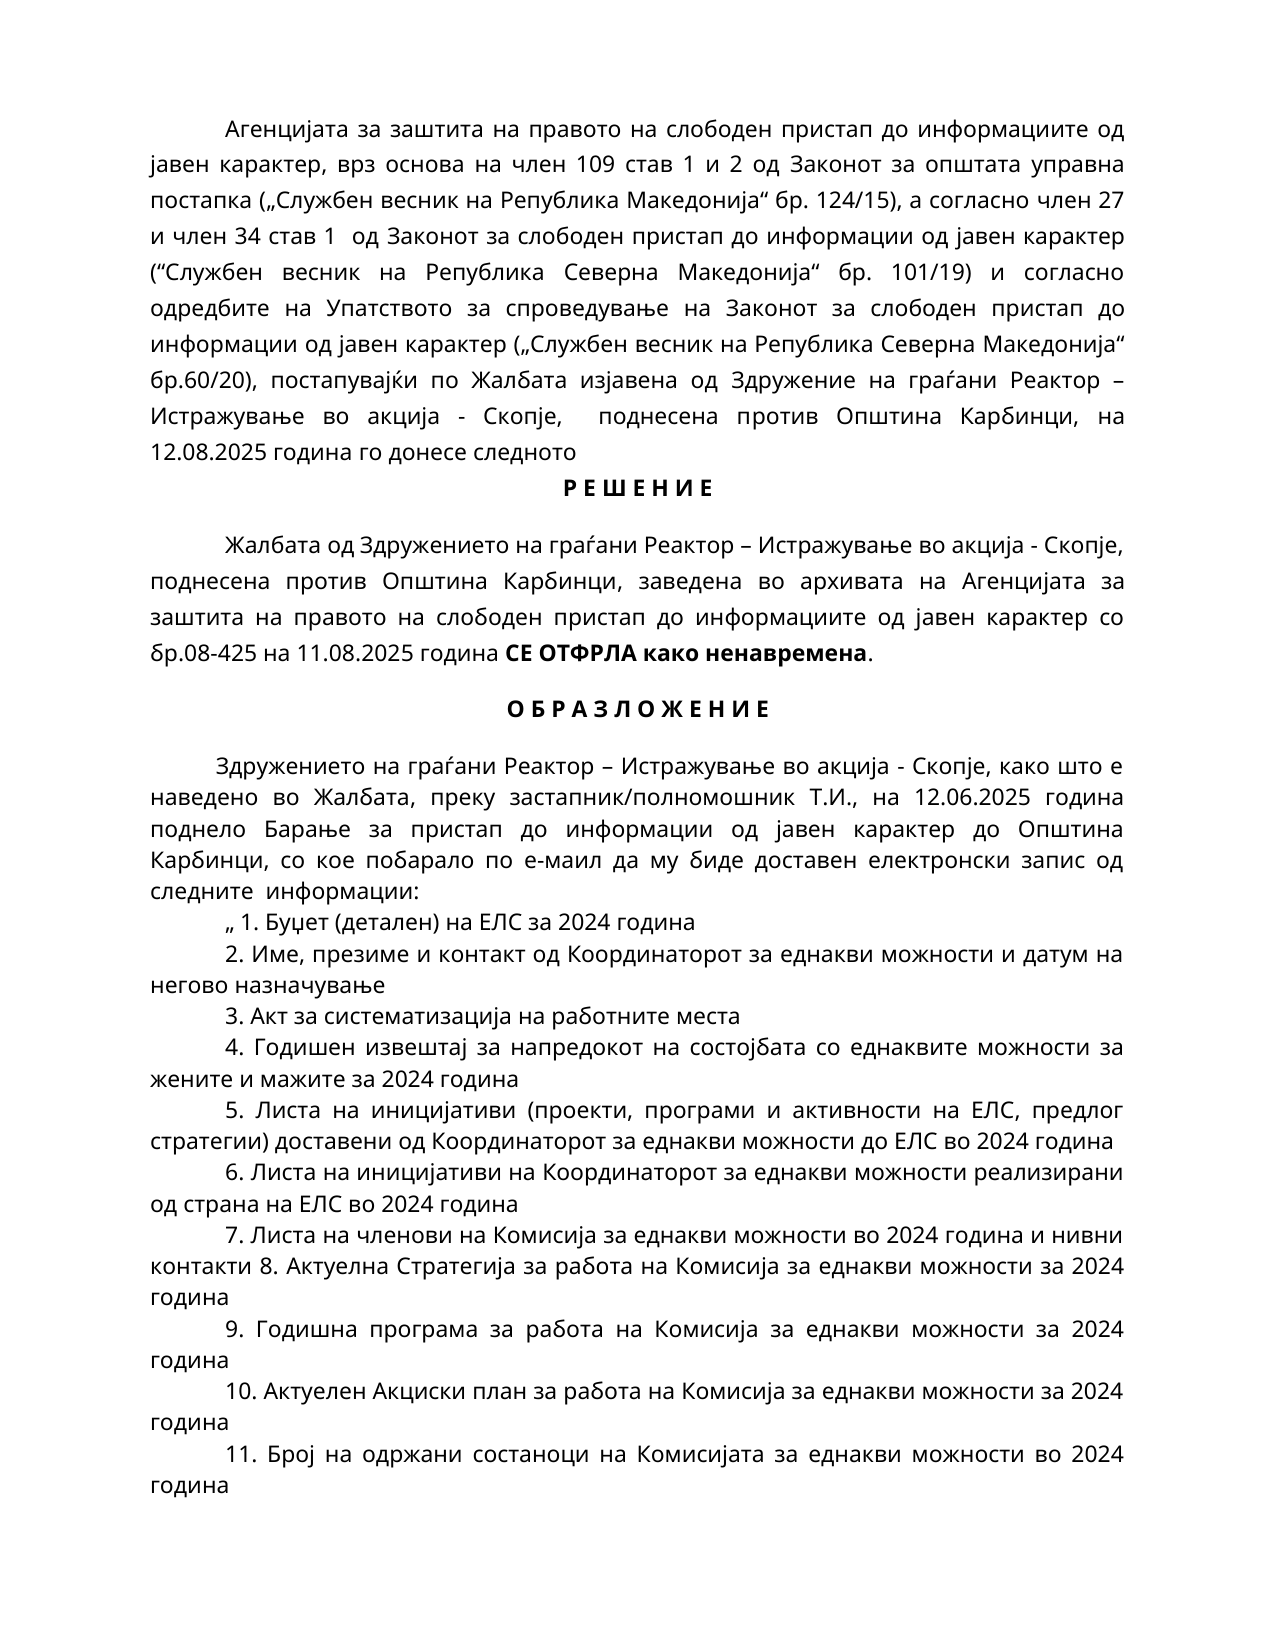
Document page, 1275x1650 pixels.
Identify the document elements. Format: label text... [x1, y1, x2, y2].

text Р Е Ш Е Н И Е [150, 472, 1125, 503]
text 5. Листа на иницијативи (проекти, програми и активности на ЕЛС, предлог стратегии) доставени од Координаторот за еднакви можности до ЕЛС во 2024 година [150, 1094, 1125, 1156]
text Агенцијата за заштита на правото на слободен пристап до информациите од јавен карактер, врз основа на член 109 став 1 и 2 од Законот за општата управна постапка („Службен весник на Република Македонија“ бр. 124/15), а согласно член 27 и член 34 став 1 од Законот за слободен пристап до информации од јавен карактер (“Службен весник на Република Северна Македонија“ бр. 101/19) и согласно одредбите на Упатството за спроведување на Законот за слободен пристап до информации од јавен карактер („Службен весник на Република Северна Македонија“ бр.60/20), постапувајќи по Жалбата изјавена од Здружение на граѓани Реактор – Истражување во акција - Скопје, поднесена против Општина Карбинци, на 12.08.2025 година го донесе следното [150, 112, 1125, 467]
text 3. Акт за систематизација на работните места [150, 1000, 1125, 1031]
text 7. Листа на членови на Комисија за еднакви можности во 2024 година и нивни контакти 8. Актуелна Стратегија за работа на Комисија за еднакви можности за 2024 година [150, 1219, 1125, 1312]
text 4. Годишен извештај за напредокот на состојбата со еднаквите можности за жените и мажите за 2024 година [150, 1031, 1125, 1094]
text „ 1. Буџет (детален) на ЕЛС за 2024 година [150, 906, 1125, 937]
text 6. Листа на иницијативи на Координаторот за еднакви можности реализирани од страна на ЕЛС во 2024 година [150, 1156, 1125, 1219]
text О Б Р А З Л О Ж Е Н И Е [150, 693, 1125, 724]
text Жалбата од Здружението на граѓани Реактор – Истражување во акција - Скопје, поднесена против Општина Карбинци, заведена во архивата на Агенцијата за заштита на правото на слободен пристап до информациите од јавен карактер со бр.08-425 на 11.08.2025 година СЕ ОТФРЛА како ненавремена. [150, 529, 1125, 668]
text Здружението на граѓани Реактор – Истражување во акција - Скопје, како што е наведено во Жалбата, преку застапник/полномошник Т.И., на 12.06.2025 година поднело Барање за пристап до информации од јавен карактер до Општина Карбинци, со кое побарало по е-маил да му биде доставен електронски запис од следните информации: [150, 750, 1125, 906]
text 9. Годишна програма за работа на Комисија за еднакви можности за 2024 година [150, 1312, 1125, 1375]
text 2. Име, презиме и контакт од Координаторот за еднакви можности и датум на негово назначување [150, 937, 1125, 1000]
text 10. Актуелен Акциски план за работа на Комисија за еднакви можности за 2024 година [150, 1375, 1125, 1437]
text 11. Број на одржани состаноци на Комисијата за еднакви можности во 2024 година [150, 1437, 1125, 1500]
